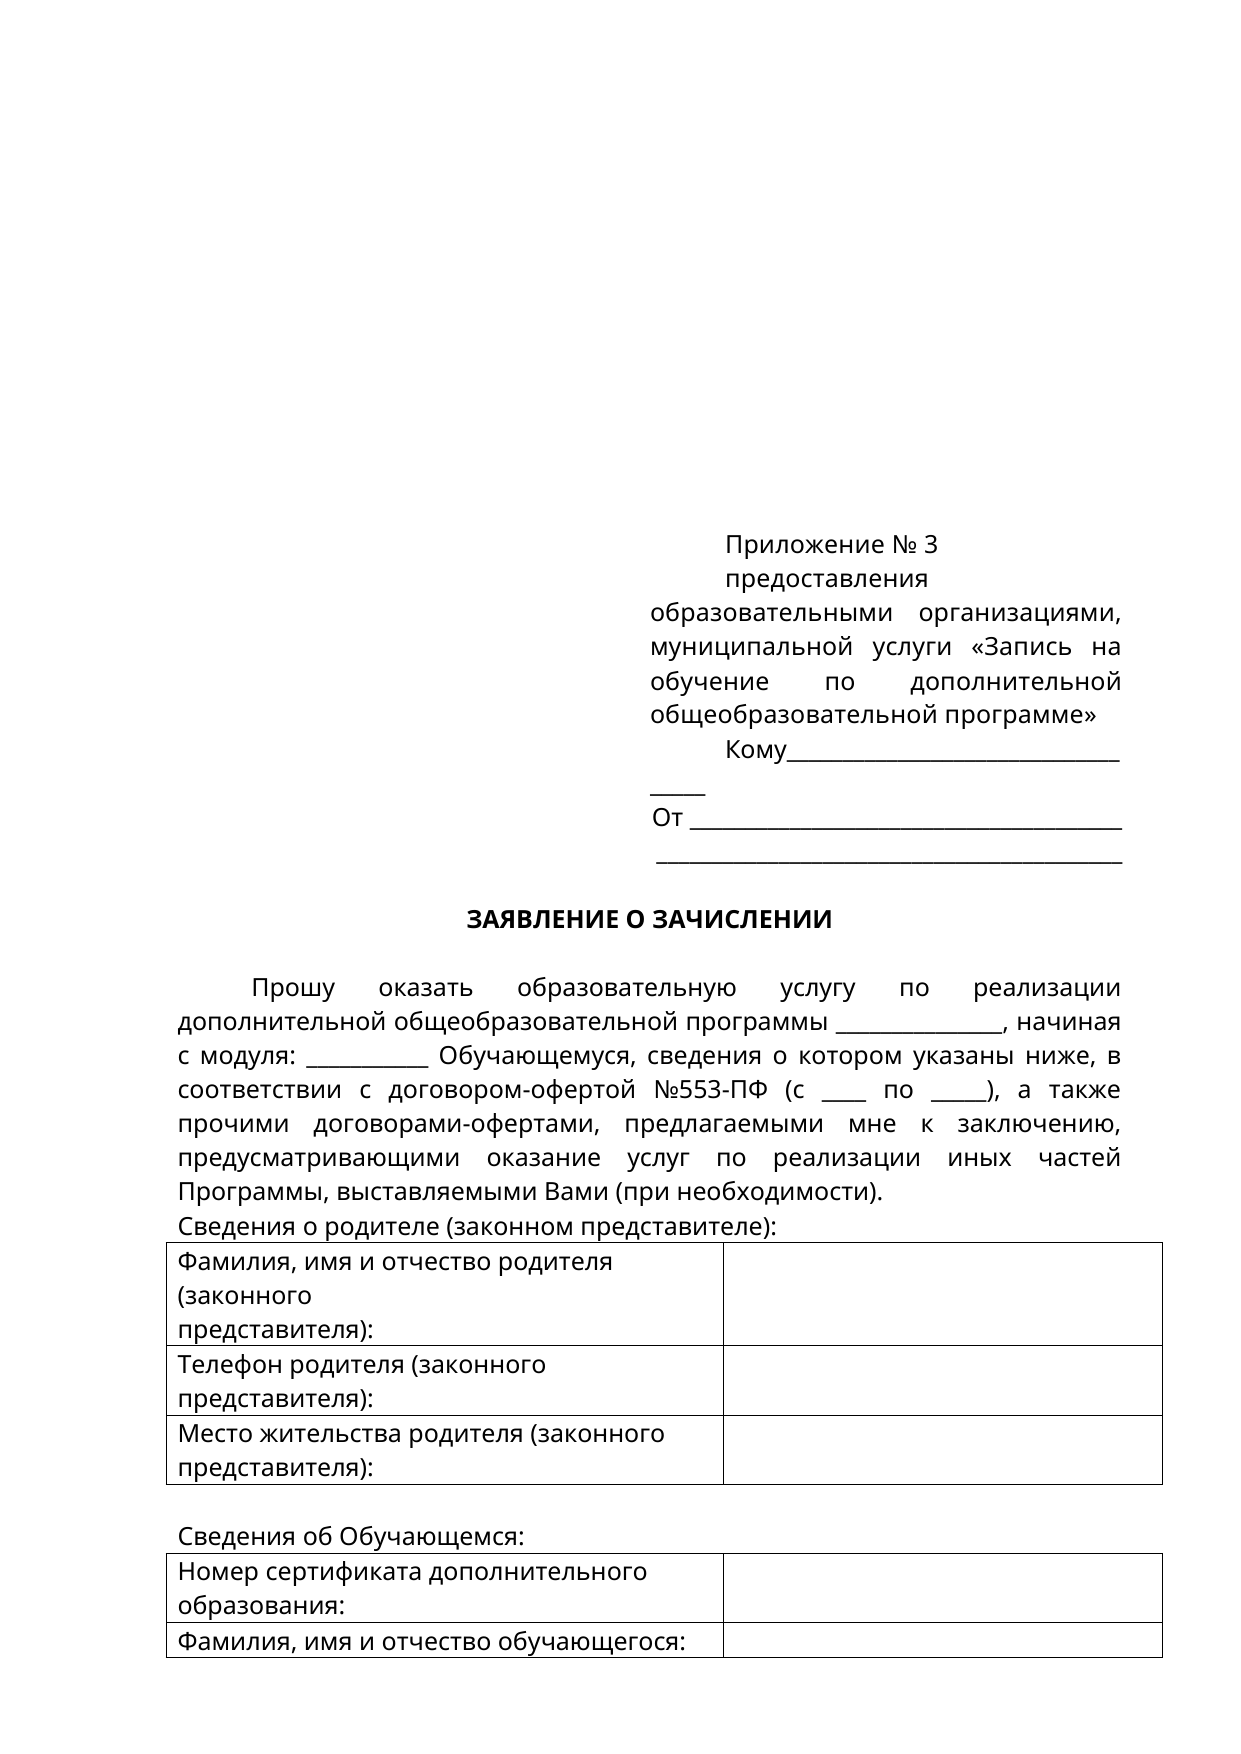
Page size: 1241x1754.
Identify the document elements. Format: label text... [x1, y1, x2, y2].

text От _______________________________________ [177, 799, 1122, 833]
text предоставления образовательными организациями, муниципальной услуги «Запись на обучение по дополнительной общеобразовательной программе» [650, 561, 1122, 731]
text Сведения о родителе (законном представителе): [177, 1208, 1122, 1242]
table_header [724, 1554, 1162, 1622]
table_cell Фамилия, имя и отчество обучающегося: [167, 1623, 723, 1657]
table_cell [724, 1416, 1162, 1484]
table_cell [724, 1623, 1162, 1657]
table_cell [724, 1346, 1162, 1414]
text Кому___________________________________ [650, 731, 1122, 799]
table_header Фамилия, имя и отчество родителя (законного представителя): [167, 1243, 723, 1345]
table_cell Место жительства родителя (законного представителя): [167, 1416, 723, 1484]
table_cell Телефон родителя (законного представителя): [167, 1346, 723, 1414]
table_header [724, 1243, 1162, 1345]
text Прошу оказать образовательную услугу по реализации дополнительной общеобразовательной программы _______________, начиная с модуля: ___________ Обучающемуся, сведения о котором указаны ниже, в соответствии с договором-офертой №553-ПФ (с ____ по _____), а также прочими договорами-офертами, предлагаемыми мне к заключению, предусматривающими оказание услуг по реализации иных частей Программы, выставляемыми Вами (при необходимости). [177, 970, 1122, 1208]
text Приложение № 3 [650, 527, 1122, 561]
text __________________________________________ [177, 833, 1122, 867]
text Сведения об Обучающемся: [177, 1519, 1122, 1553]
table_header Номер сертификата дополнительного образования: [167, 1554, 723, 1622]
text ЗАЯВЛЕНИЕ О ЗАЧИСЛЕНИИ [177, 902, 1122, 936]
